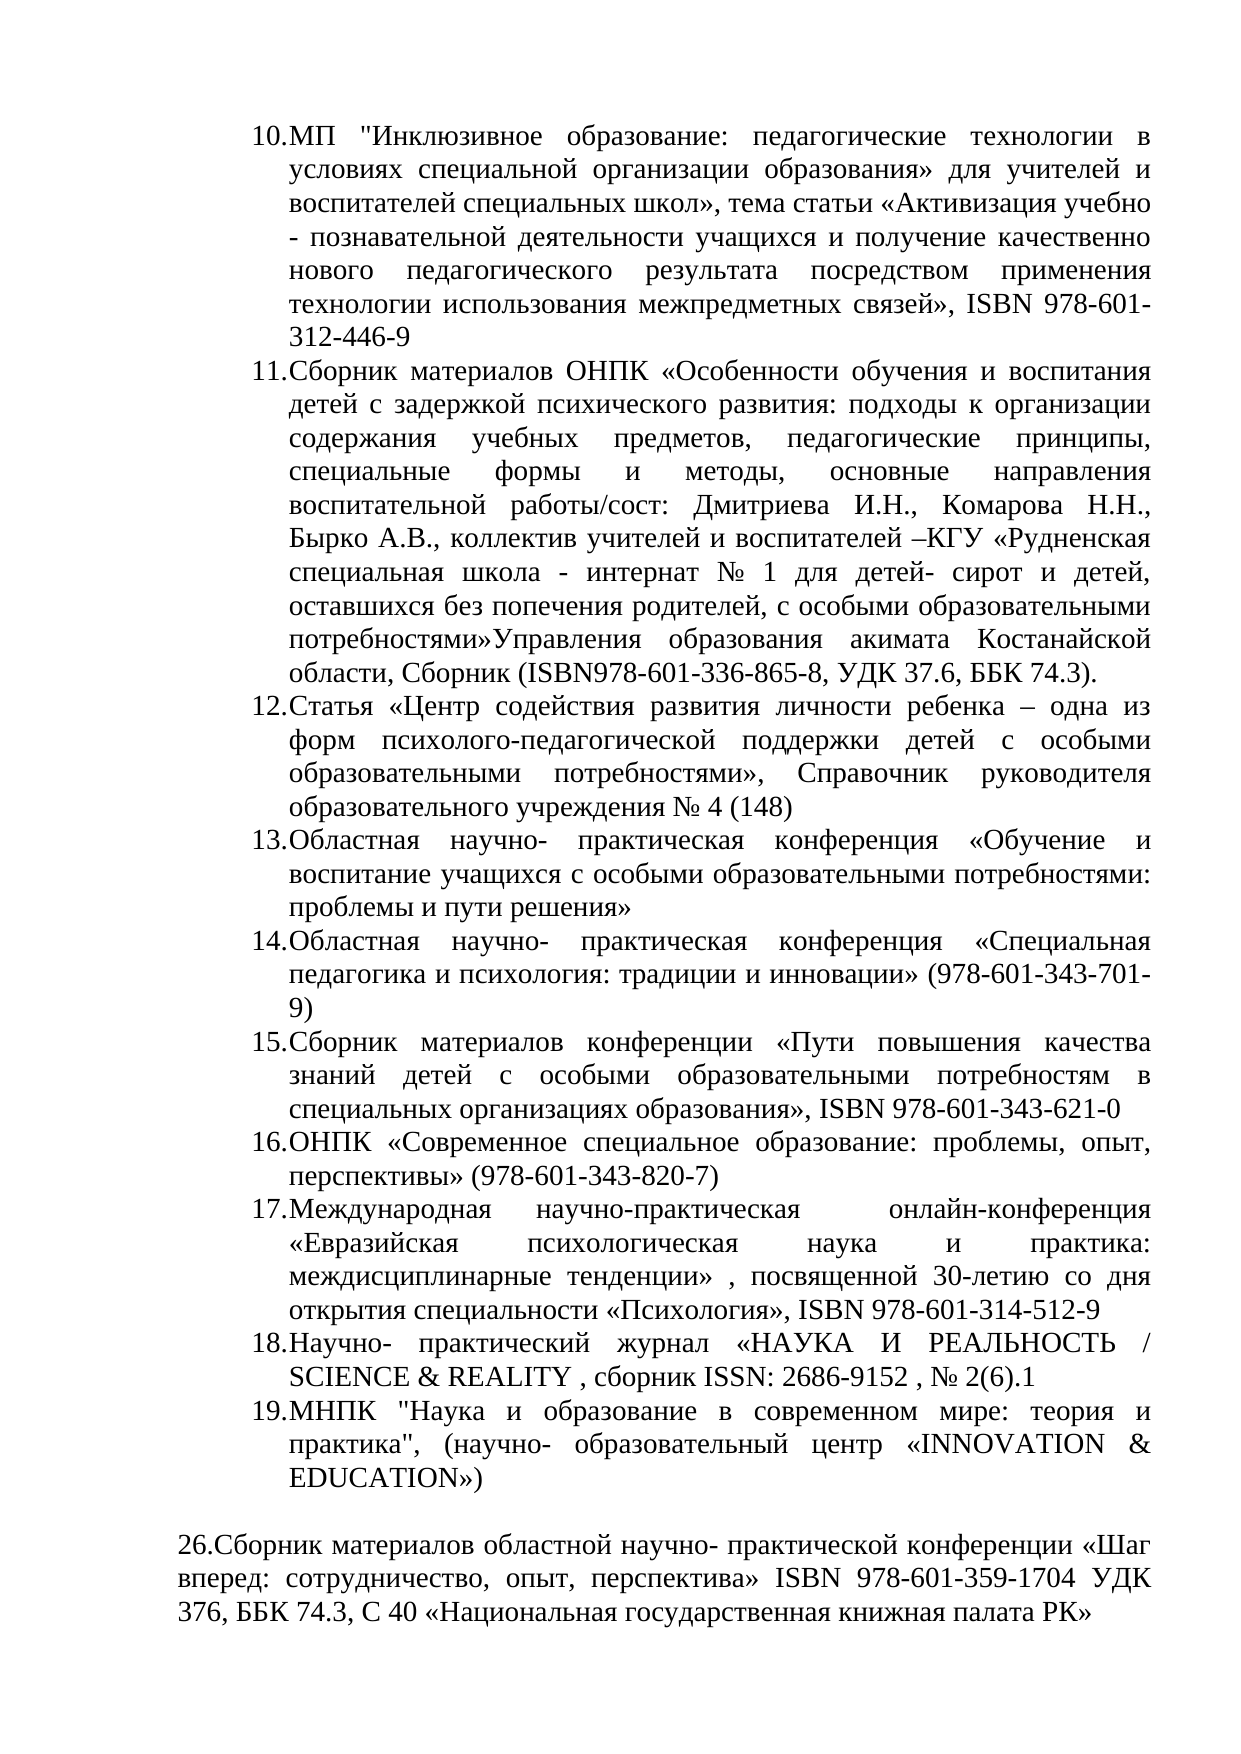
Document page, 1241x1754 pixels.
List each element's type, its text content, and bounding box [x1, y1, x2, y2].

list МП "Инклюзивное образование: педагогические технологии в условиях специальной организации образования» для учителей и воспитателей специальных школ», тема статьи «Активизация учебно - познавательной деятельности учащихся и получение качественно нового педагогического результата посредством применения технологии использования межпредметных связей», ISBN 978-601-312-446-9 [251, 118, 1152, 353]
text 26.Сборник материалов областной научно- практической конференции «Шаг вперед: сотрудничество, опыт, перспектива» ISBN 978-601-359-1704 УДК 376, ББК 74.3, С 40 «Национальная государственная книжная палата РК» [177, 1527, 1152, 1627]
list Научно- практический журнал «НАУКА И РЕАЛЬНОСТЬ / SCIENCE & REALITY , сборник ISSN: 2686-9152 , № 2(6).1 [251, 1326, 1152, 1393]
list Областная научно- практическая конференция «Обучение и воспитание учащихся с особыми образовательными потребностями: проблемы и пути решения» [251, 822, 1152, 923]
list МНПК "Наука и образование в современном мире: теория и практика", (научно- образовательный центр «INNOVATION & EDUCATION») [251, 1393, 1152, 1493]
list Областная научно- практическая конференция «Специальная педагогика и психология: традиции и инновации» (978-601-343-701-9) [251, 923, 1152, 1024]
list ОНПК «Современное специальное образование: проблемы, опыт, перспективы» (978-601-343-820-7) [251, 1124, 1152, 1191]
list Сборник материалов конференции «Пути повышения качества знаний детей с особыми образовательными потребностям в специальных организациях образования», ISBN 978-601-343-621-0 [251, 1024, 1152, 1124]
list Международная научно-практическая онлайн-конференция «Евразийская психологическая наука и практика: междисциплинарные тенденции» , посвященной 30-летию со дня открытия специальности «Психология», ISBN 978-601-314-512-9 [251, 1191, 1152, 1326]
list Статья «Центр содействия развития личности ребенка – одна из форм психолого-педагогической поддержки детей с особыми образовательными потребностями», Справочник руководителя образовательного учреждения № 4 (148) [251, 688, 1152, 822]
